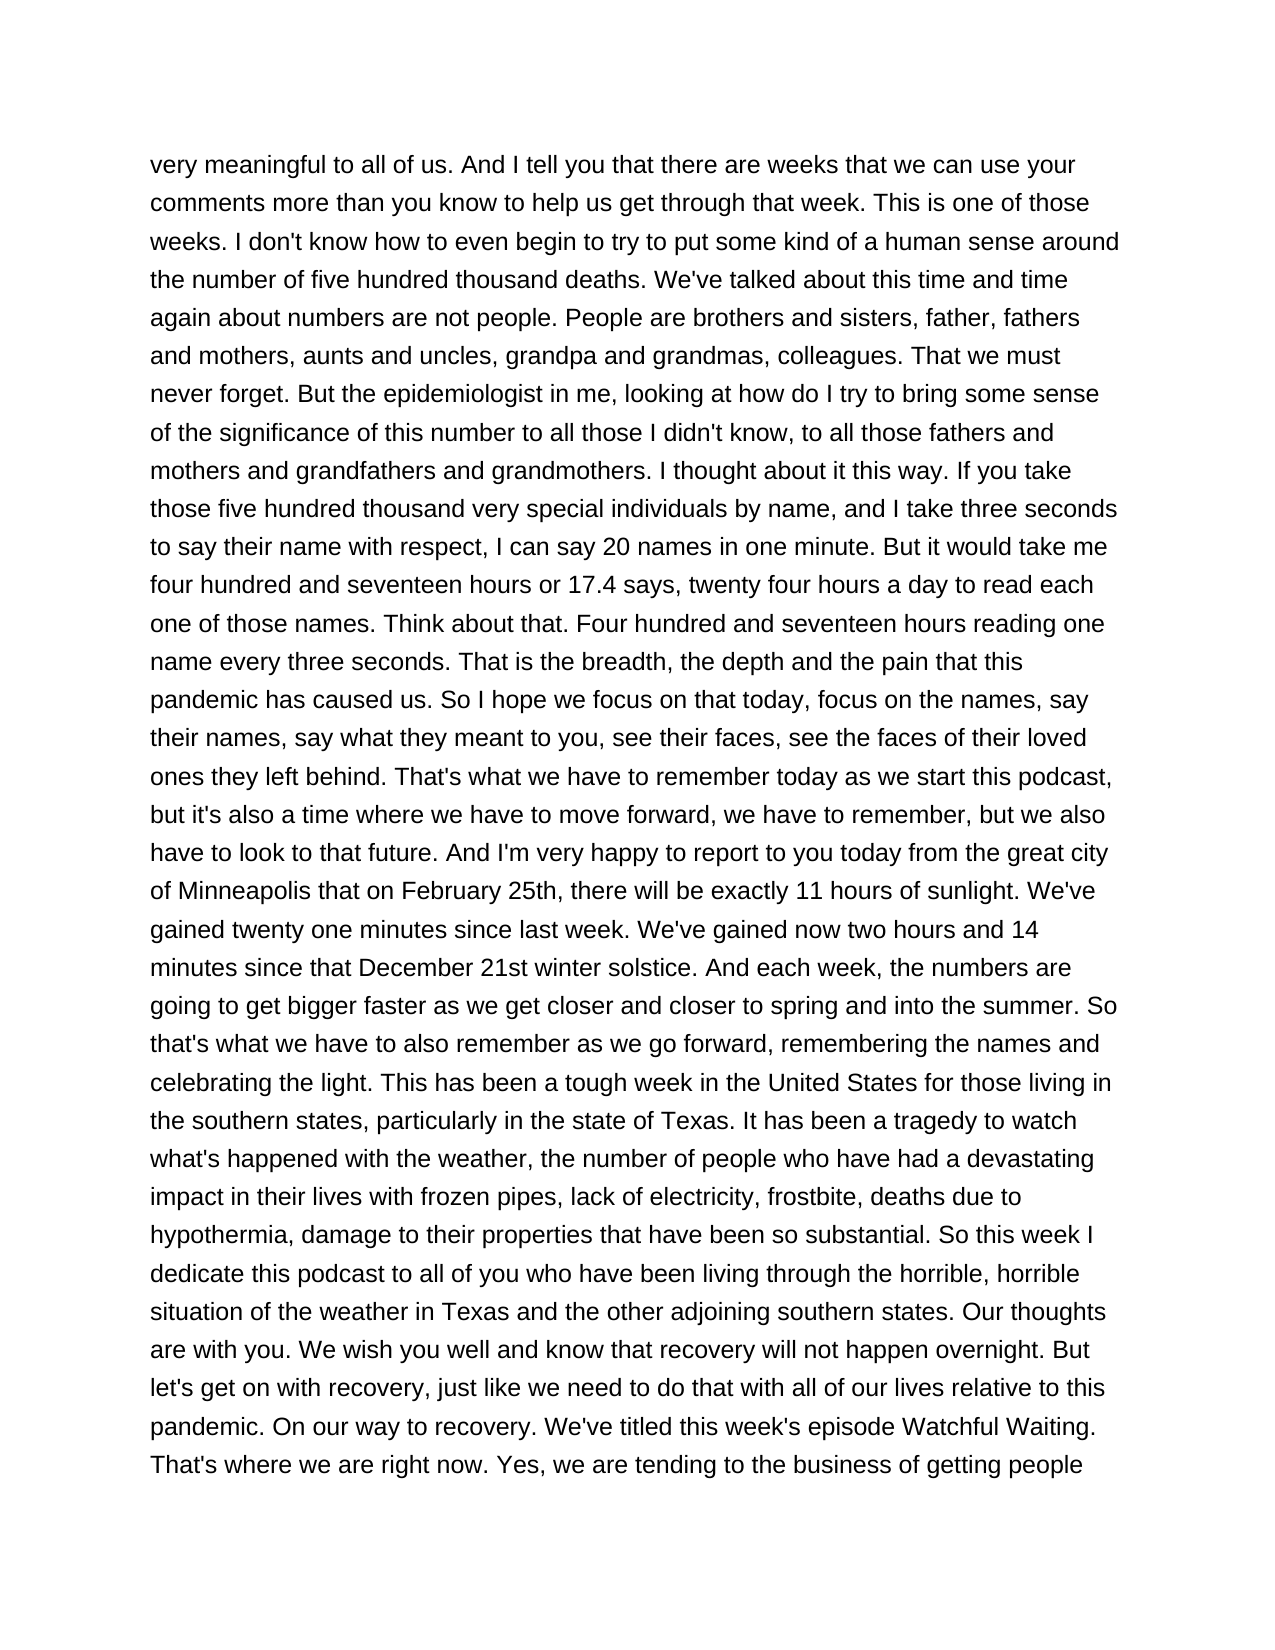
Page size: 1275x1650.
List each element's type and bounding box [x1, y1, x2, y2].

text [150, 150, 1125, 1478]
